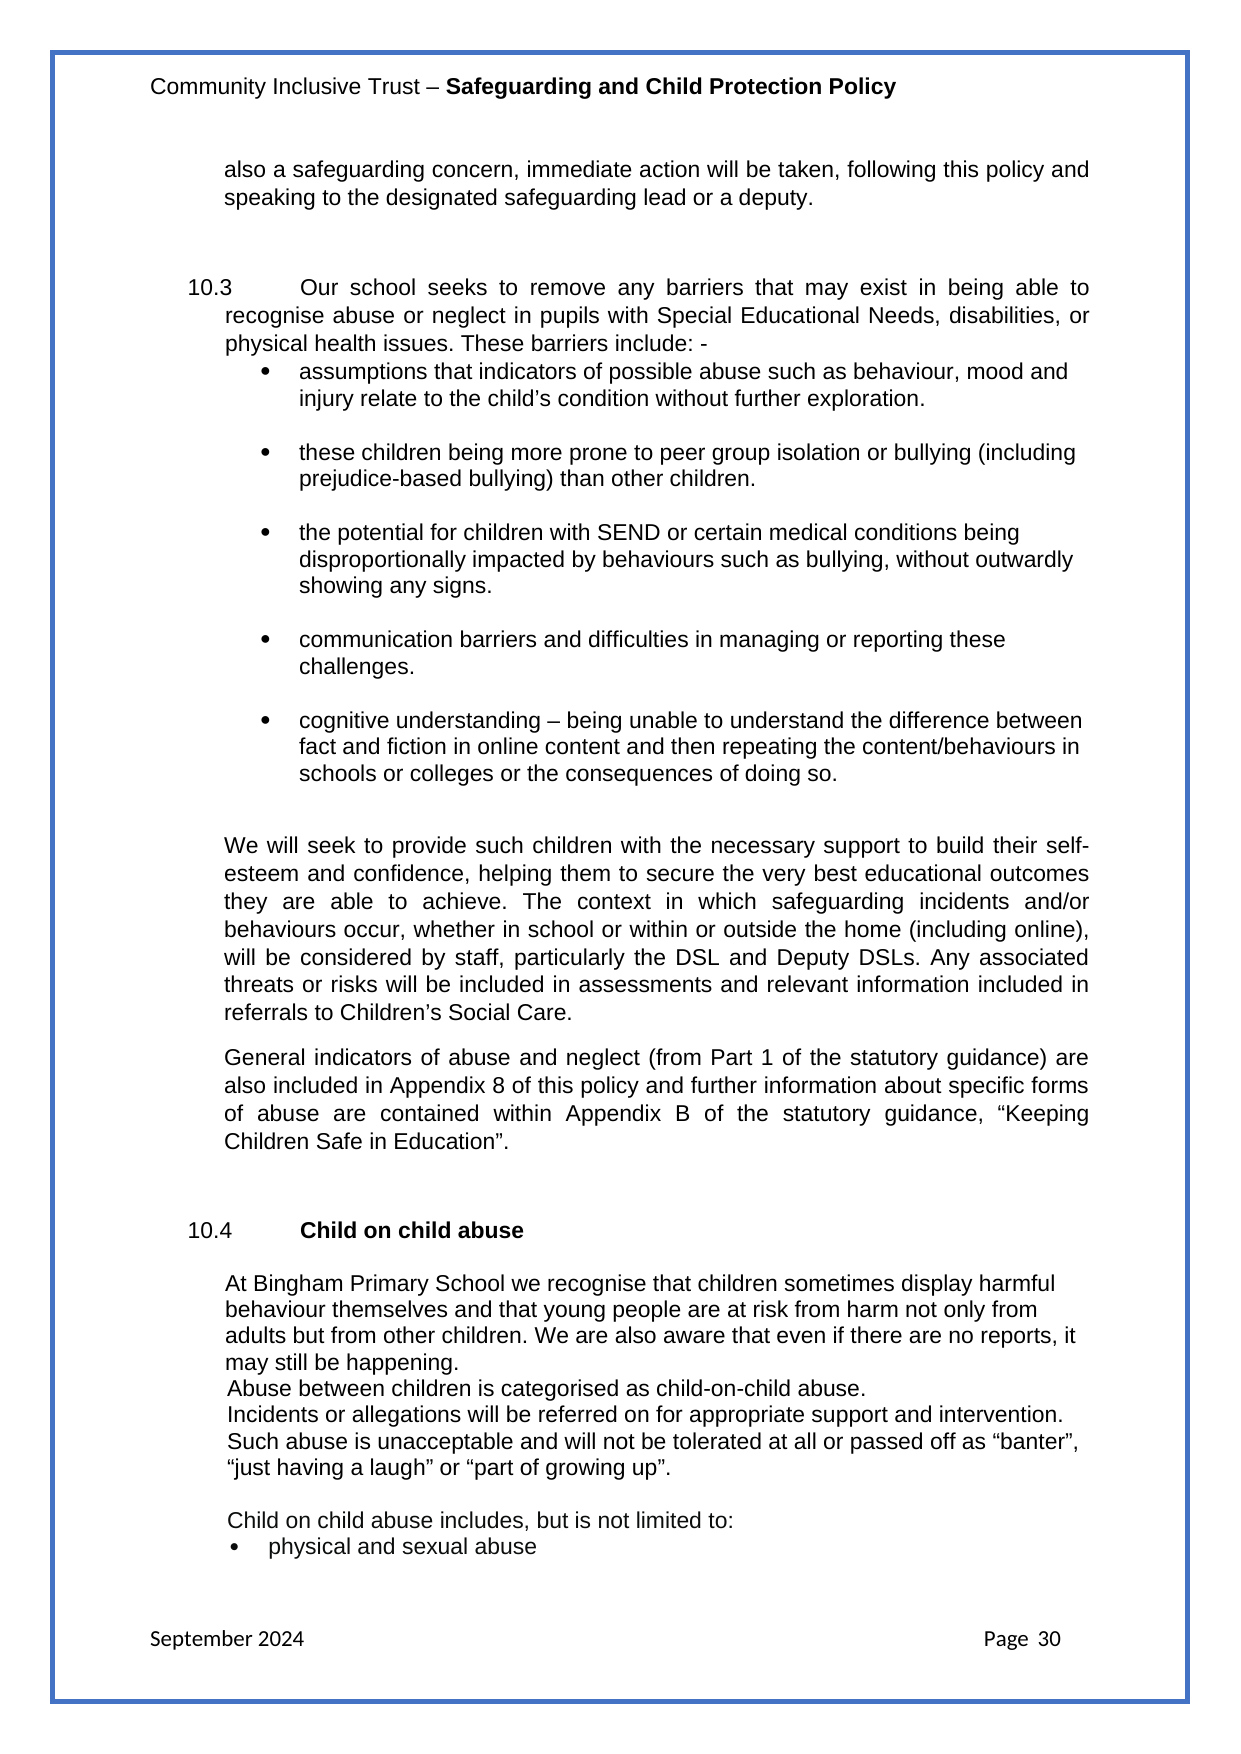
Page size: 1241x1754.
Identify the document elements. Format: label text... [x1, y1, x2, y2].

list cognitive understanding – being unable to understand the difference between fact and fiction in online content and then repeating the content/behaviours in schools or colleges or the consequences of doing so. [261, 707, 1090, 786]
list Our school seeks to remove any barriers that may exist in being able to recognise abuse or neglect in pupils with Special Educational Needs, disabilities, or physical health issues. These barriers include: - [187, 274, 1090, 357]
text Abuse between children is categorised as child-on-child abuse. [227, 1375, 1090, 1401]
text General indicators of abuse and neglect (from Part 1 of the statutory guidance) are also included in Appendix 8 of this policy and further information about specific forms of abuse are contained within Appendix B of the statutory guidance, “Keeping Children Safe in Education”. [224, 1044, 1090, 1154]
list the potential for children with SEND or certain medical conditions being disproportionally impacted by behaviours such as bullying, without outwardly showing any signs. [261, 519, 1090, 598]
list physical and sexual abuse [231, 1533, 1090, 1559]
text We will seek to provide such children with the necessary support to build their self-esteem and confidence, helping them to secure the very best educational outcomes they are able to achieve. The context in which safeguarding incidents and/or behaviours occur, whether in school or within or outside the home (including online), will be considered by staff, particularly the DSL and Deputy DSLs. Any associated threats or risks will be included in assessments and relevant information included in referrals to Children’s Social Care. [224, 832, 1090, 1026]
text At Bingham Primary School we recognise that children sometimes display harmful behaviour themselves and that young people are at risk from harm not only from adults but from other children. We are also aware that even if there are no reports, it may still be happening. [225, 1269, 1090, 1375]
list communication barriers and difficulties in managing or reporting these challenges. [261, 626, 1090, 679]
text Incidents or allegations will be referred on for appropriate support and intervention. Such abuse is unacceptable and will not be tolerated at all or passed off as “banter”, “just having a laugh” or “part of growing up”. [227, 1401, 1090, 1480]
list assumptions that indicators of possible abuse such as behaviour, mood and injury relate to the child’s condition without further exploration. [261, 358, 1090, 411]
text Child on child abuse includes, but is not limited to: [227, 1507, 1090, 1533]
list these children being more prone to peer group isolation or bullying (including prejudice-based bullying) than other children. [261, 439, 1090, 491]
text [150, 156, 1090, 210]
list Child on child abuse [187, 1217, 1090, 1243]
